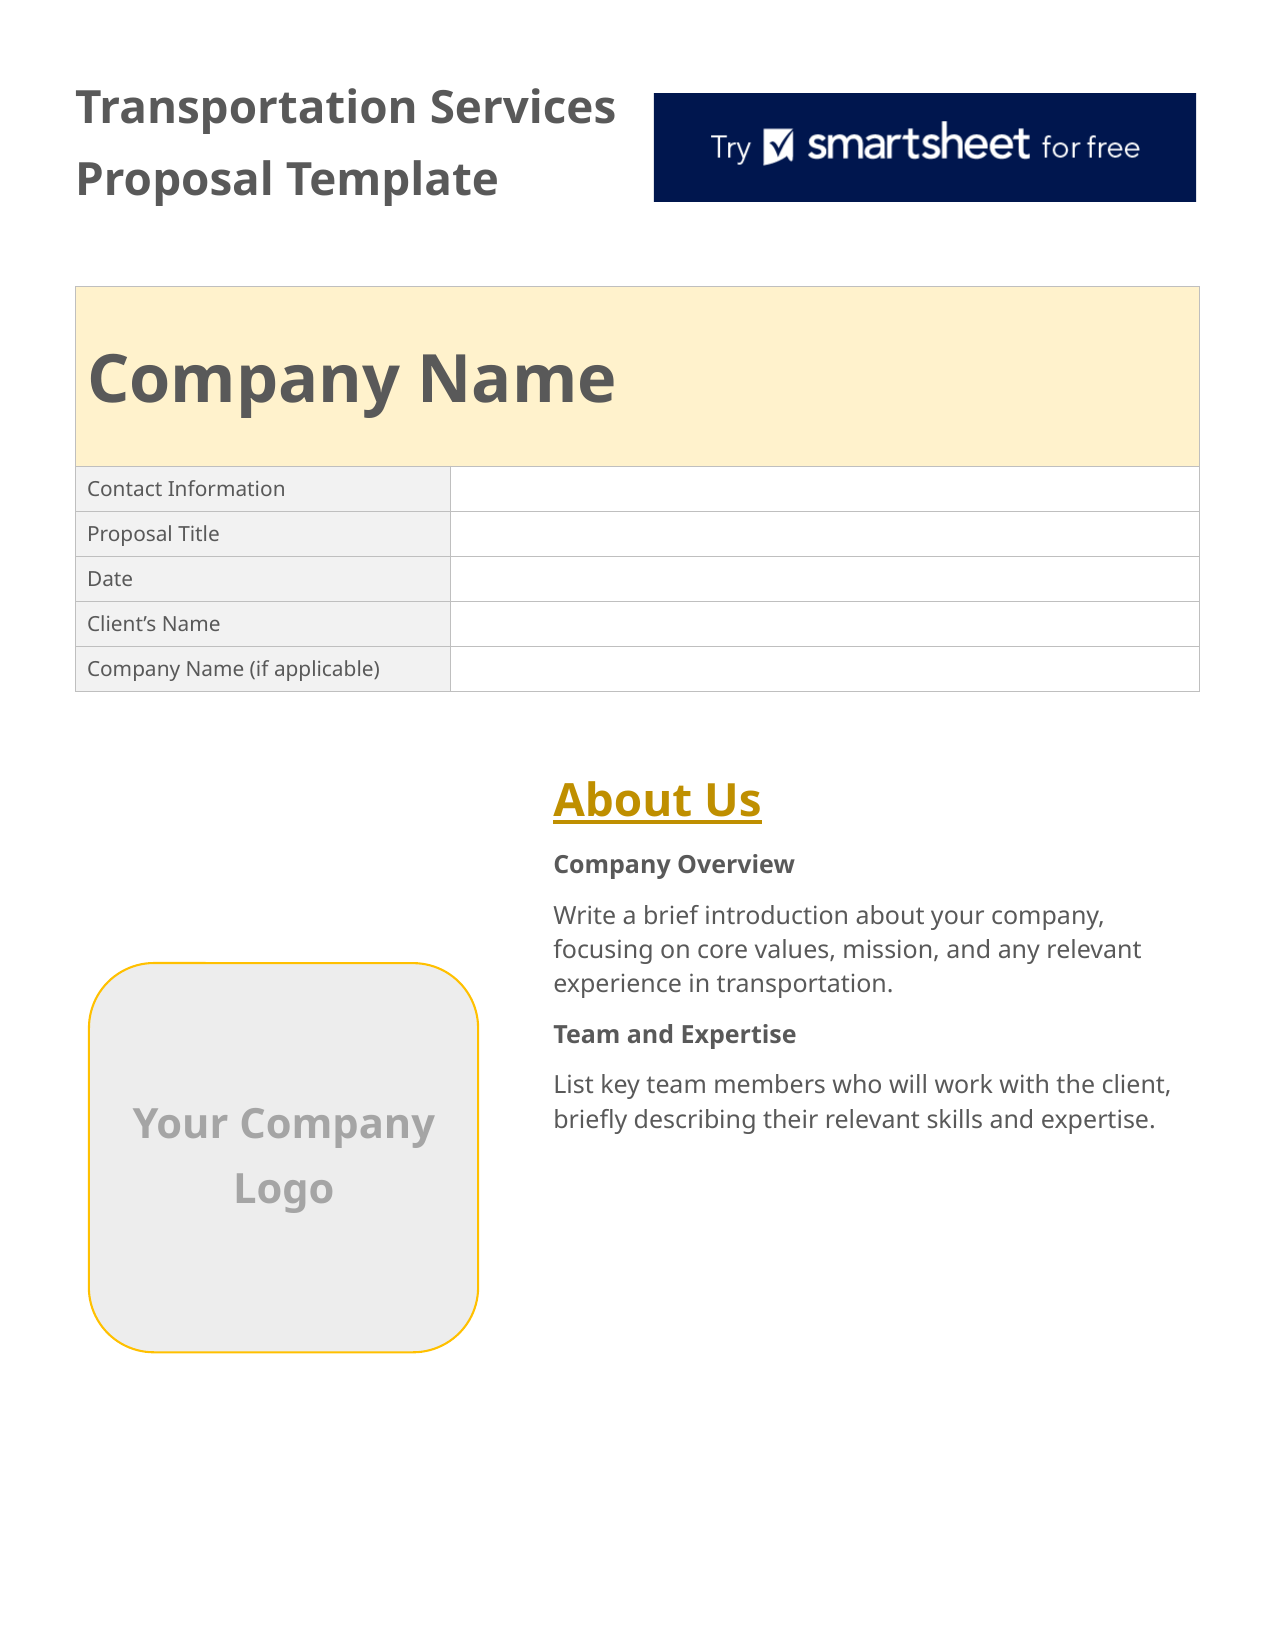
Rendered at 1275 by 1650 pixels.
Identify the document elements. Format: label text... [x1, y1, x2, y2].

table_cell Company Name (if applicable) [76, 647, 450, 691]
table_cell Date [76, 557, 450, 601]
table_cell [451, 647, 1199, 691]
table_cell [451, 467, 1199, 511]
table_cell Proposal Title [76, 512, 450, 556]
text List key team members who will work with the client, briefly describing their relevant skills and expertise. [553, 1067, 1200, 1135]
table_cell Contact Information [76, 467, 450, 511]
text Team and Expertise [553, 1016, 1200, 1051]
text About Us [553, 768, 1200, 830]
table_cell [451, 512, 1199, 556]
table_cell [451, 602, 1199, 646]
text Company Overview [553, 847, 1200, 881]
table_header Company Name [76, 287, 1199, 466]
text Write a brief introduction about your company, focusing on core values, mission, and any relevant experience in transportation. [553, 898, 1200, 1000]
picture [653, 93, 1197, 202]
table_cell Client’s Name [76, 602, 450, 646]
table_cell [451, 557, 1199, 601]
